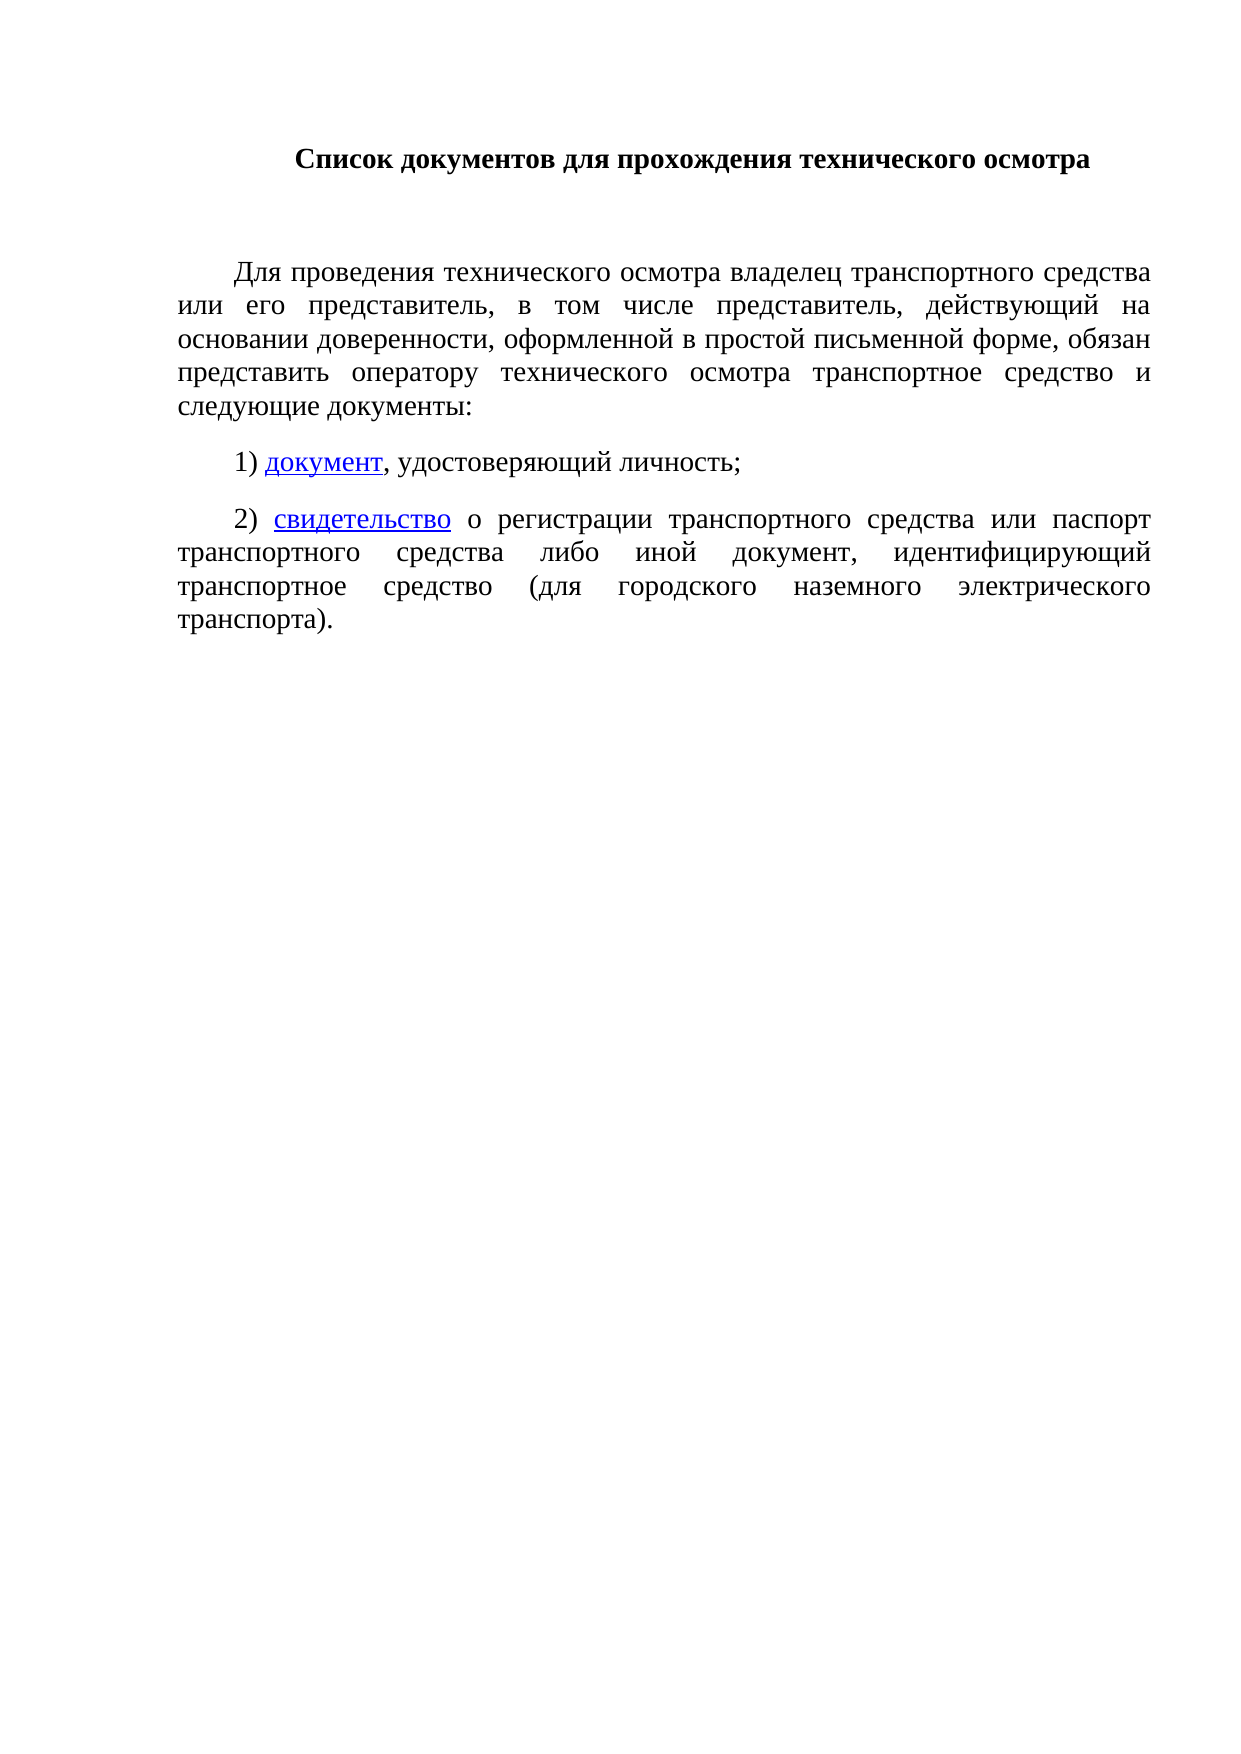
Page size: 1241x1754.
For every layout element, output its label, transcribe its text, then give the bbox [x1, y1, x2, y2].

text Список документов для прохождения технического осмотра [177, 141, 1152, 174]
text Для проведения технического осмотра владелец транспортного средства или его представитель, в том числе представитель, действующий на основании доверенности, оформленной в простой письменной форме, обязан представить оператору технического осмотра транспортное средство и следующие документы: [177, 254, 1152, 422]
text 2) свидетельство о регистрации транспортного средства или паспорт транспортного средства либо иной документ, идентифицирующий транспортное средство (для городского наземного электрического транспорта). [177, 501, 1152, 635]
text 1) документ, удостоверяющий личность; [177, 444, 1152, 478]
